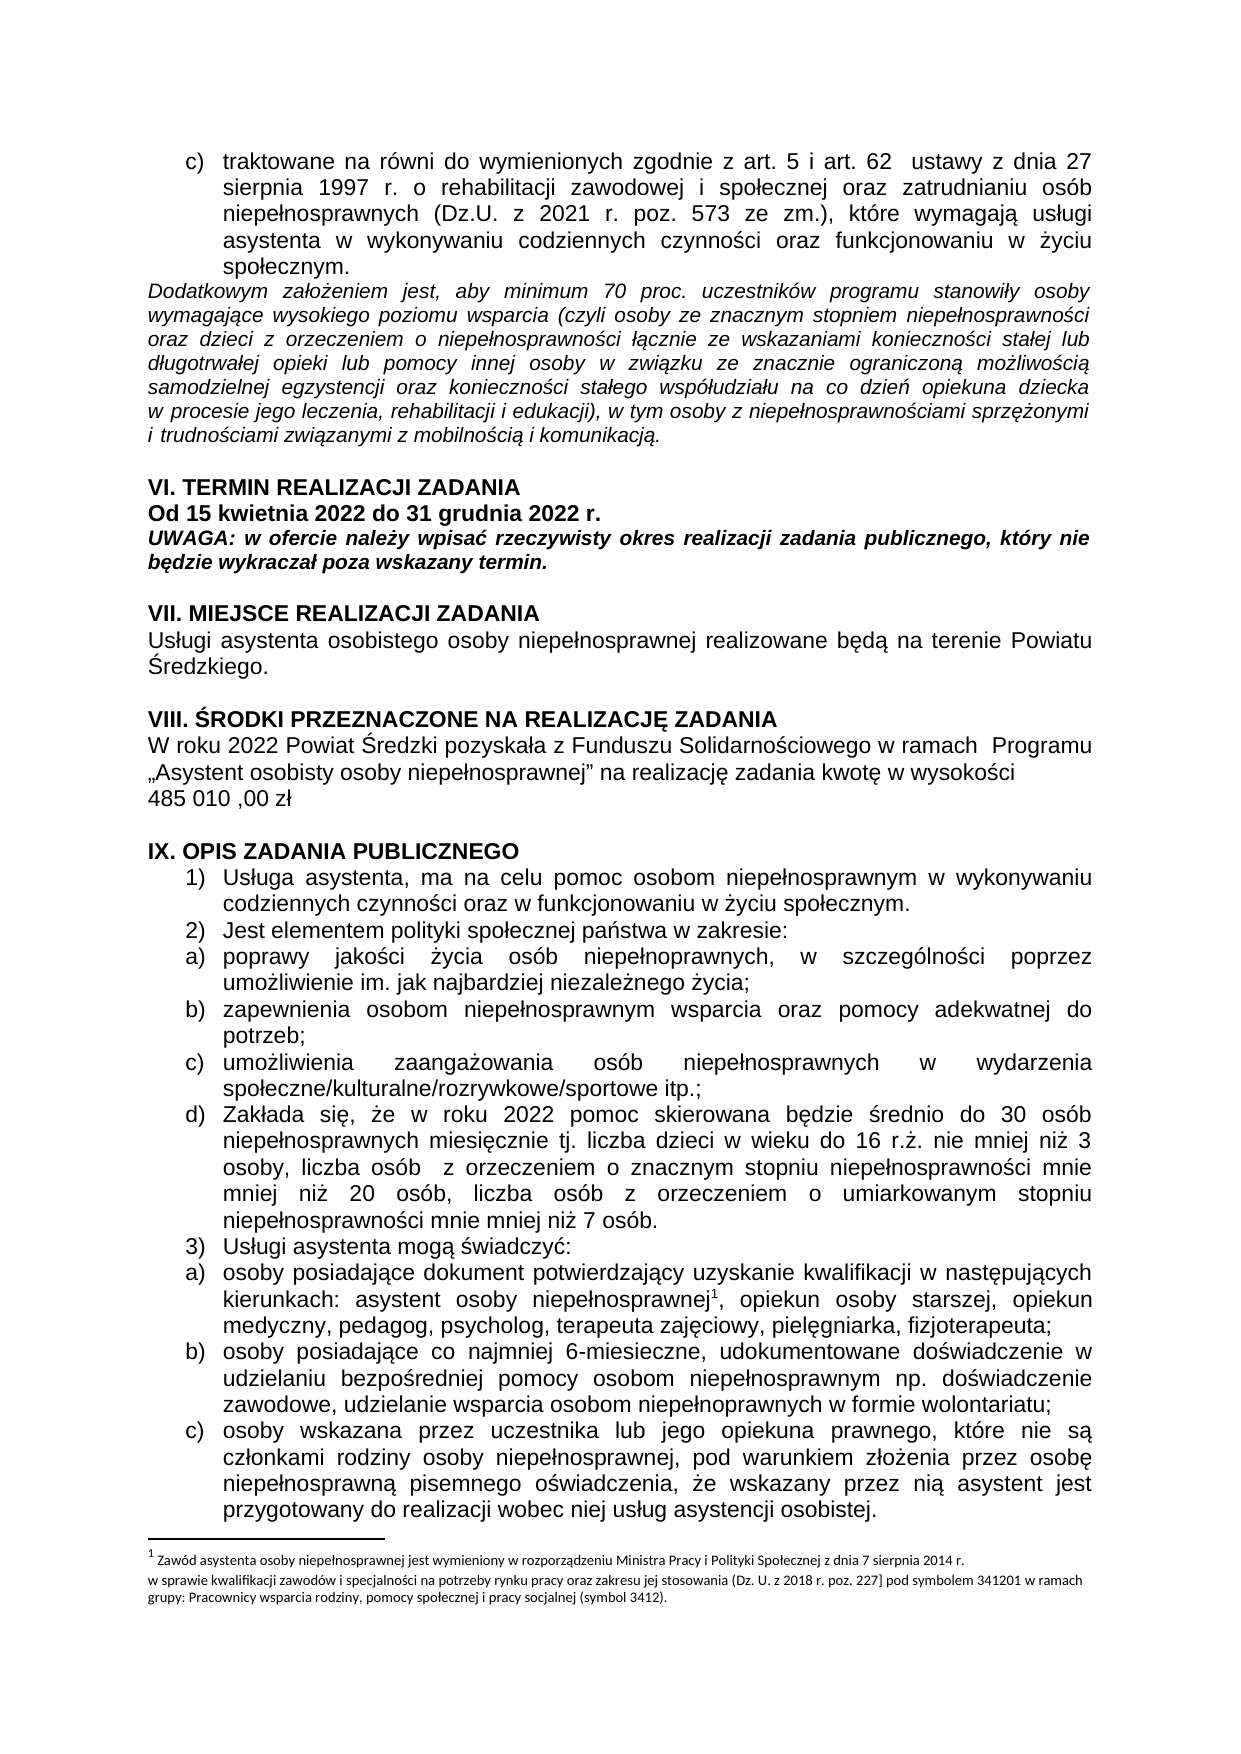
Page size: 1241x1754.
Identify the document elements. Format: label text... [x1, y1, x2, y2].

list UWAGA: w ofercie należy wpisać rzeczywisty okres realizacji zadania publicznego, który nie będzie wykraczał poza wskazany termin. [148, 526, 1093, 574]
list VI. TERMIN REALIZACJI ZADANIA [148, 473, 1093, 500]
list Zakłada się, że w roku 2022 pomoc skierowana będzie średnio do 30 osób niepełnosprawnych miesięcznie tj. liczba dzieci w wieku do 16 r.ż. nie mniej niż 3 osoby, liczba osób z orzeczeniem o znacznym stopniu niepełnosprawności mnie mniej niż 20 osób, liczba osób z orzeczeniem o umiarkowanym stopniu niepełnosprawności mnie mniej niż 7 osób. [185, 1101, 1093, 1233]
list osoby wskazana przez uczestnika lub jego opiekuna prawnego, które nie są członkami rodziny osoby niepełnosprawnej, pod warunkiem złożenia przez osobę niepełnosprawną pisemnego oświadczenia, że wskazany przez nią asystent jest przygotowany do realizacji wobec niej usług asystencji osobistej. [185, 1417, 1093, 1523]
list Usługi asystenta osobistego osoby niepełnosprawnej realizowane będą na terenie Powiatu Średzkiego. [148, 627, 1093, 679]
list osoby posiadające co najmniej 6-miesieczne, udokumentowane doświadczenie w udzielaniu bezpośredniej pomocy osobom niepełnosprawnym np. doświadczenie zawodowe, udzielanie wsparcia osobom niepełnoprawnych w formie wolontariatu; [185, 1338, 1093, 1417]
list poprawy jakości życia osób niepełnoprawnych, w szczególności poprzez umożliwienie im. jak najbardziej niezależnego życia; [185, 943, 1093, 996]
list umożliwienia zaangażowania osób niepełnosprawnych w wydarzenia społeczne/kulturalne/rozrywkowe/sportowe itp.; [185, 1048, 1093, 1101]
list traktowane na równi do wymienionych zgodnie z art. 5 i art. 62 ustawy z dnia 27 sierpnia 1997 r. o rehabilitacji zawodowej i społecznej oraz zatrudnianiu osób niepełnosprawnych (Dz.U. z 2021 r. poz. 573 ze zm.), które wymagają usługi asystenta w wykonywaniu codziennych czynności oraz funkcjonowaniu w życiu społecznym. [185, 148, 1093, 279]
list W roku 2022 Powiat Średzki pozyskała z Funduszu Solidarnościowego w ramach Programu „Asystent osobisty osoby niepełnosprawnej” na realizację zadania kwotę w wysokości [148, 732, 1093, 785]
list Usługi asystenta mogą świadczyć: [185, 1233, 1093, 1259]
list osoby posiadające dokument potwierdzający uzyskanie kwalifikacji w następujących kierunkach: asystent osoby niepełnosprawnej, opiekun osoby starszej, opiekun medyczny, pedagog, psycholog, terapeuta zajęciowy, pielęgniarka, fizjoterapeuta; [185, 1259, 1093, 1338]
list Dodatkowym założeniem jest, aby minimum 70 proc. uczestników programu stanowiły osoby wymagające wysokiego poziomu wsparcia (czyli osoby ze znacznym stopniem niepełnosprawności oraz dzieci z orzeczeniem o niepełnosprawności łącznie ze wskazaniami konieczności stałej lub długotrwałej opieki lub pomocy innej osoby w związku ze znacznie ograniczoną możliwością samodzielnej egzystencji oraz konieczności stałego współudziału na co dzień opiekuna dziecka w procesie jego leczenia, rehabilitacji i edukacji), w tym osoby z niepełnosprawnościami sprzężonymi i trudnościami związanymi z mobilnością i komunikacją. [148, 279, 1093, 447]
list IX. OPIS ZADANIA PUBLICZNEGO [148, 838, 1093, 864]
list Usługa asystenta, ma na celu pomoc osobom niepełnosprawnym w wykonywaniu codziennych czynności oraz w funkcjonowaniu w życiu społecznym. [185, 864, 1093, 917]
list 485 010 ,00 zł [148, 785, 1093, 811]
list Od 15 kwietnia 2022 do 31 grudnia 2022 r. [148, 500, 1093, 526]
list zapewnienia osobom niepełnosprawnym wsparcia oraz pomocy adekwatnej do potrzeb; [185, 996, 1093, 1048]
list Jest elementem polityki społecznej państwa w zakresie: [185, 917, 1093, 943]
list VIII. ŚRODKI PRZEZNACZONE NA REALIZACJĘ ZADANIA [148, 706, 1093, 732]
list VII. MIEJSCE REALIZACJI ZADANIA [148, 600, 1093, 627]
